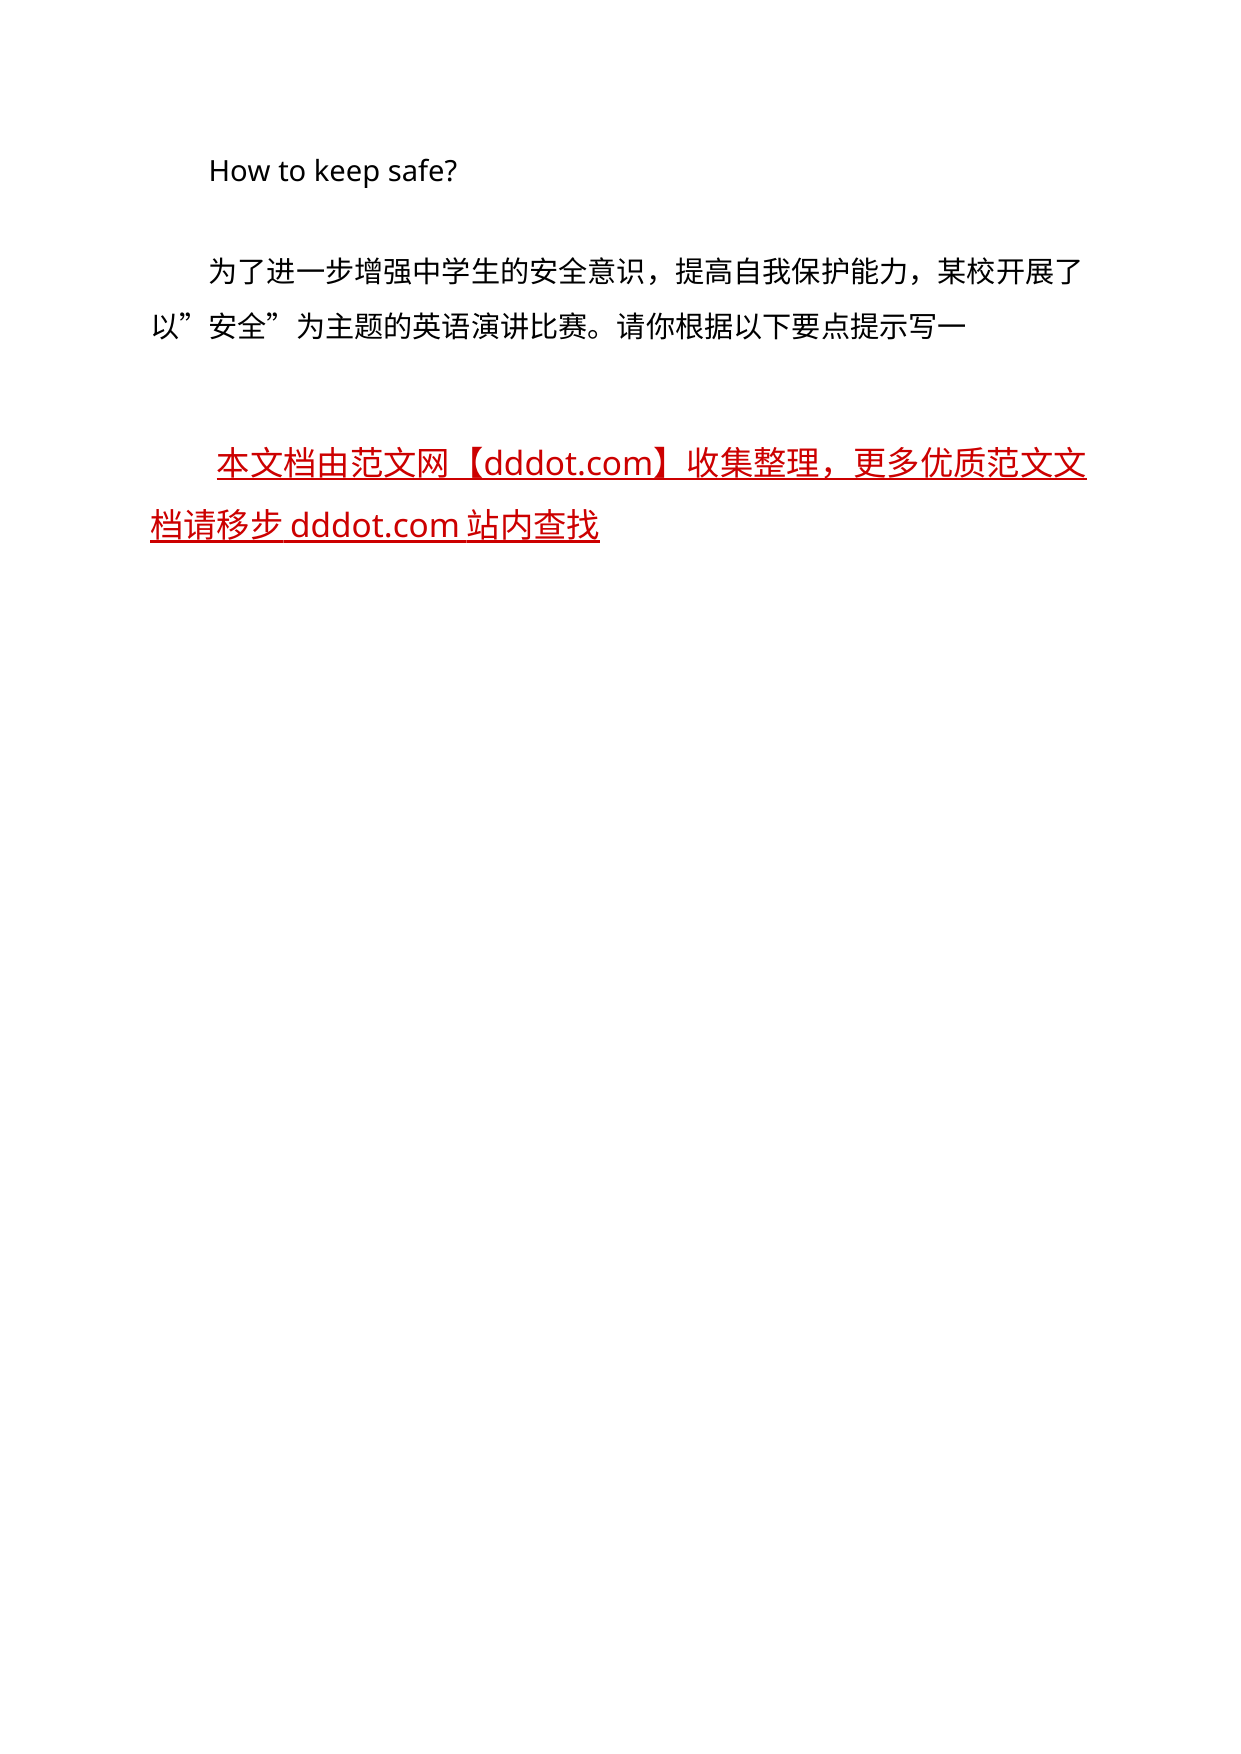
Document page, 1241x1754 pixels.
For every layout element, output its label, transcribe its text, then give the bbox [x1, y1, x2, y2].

text 为了进一步增强中学生的安全意识，提高自我保护能力，某校开展了以”安全”为主题的英语演讲比赛。请你根据以下要点提示写一 [150, 248, 1090, 346]
text 本文档由范文网【dddot.com】收集整理，更多优质范文文档请移步dddot.com站内查找 [150, 436, 1090, 548]
text How to keep safe? [150, 150, 1090, 190]
